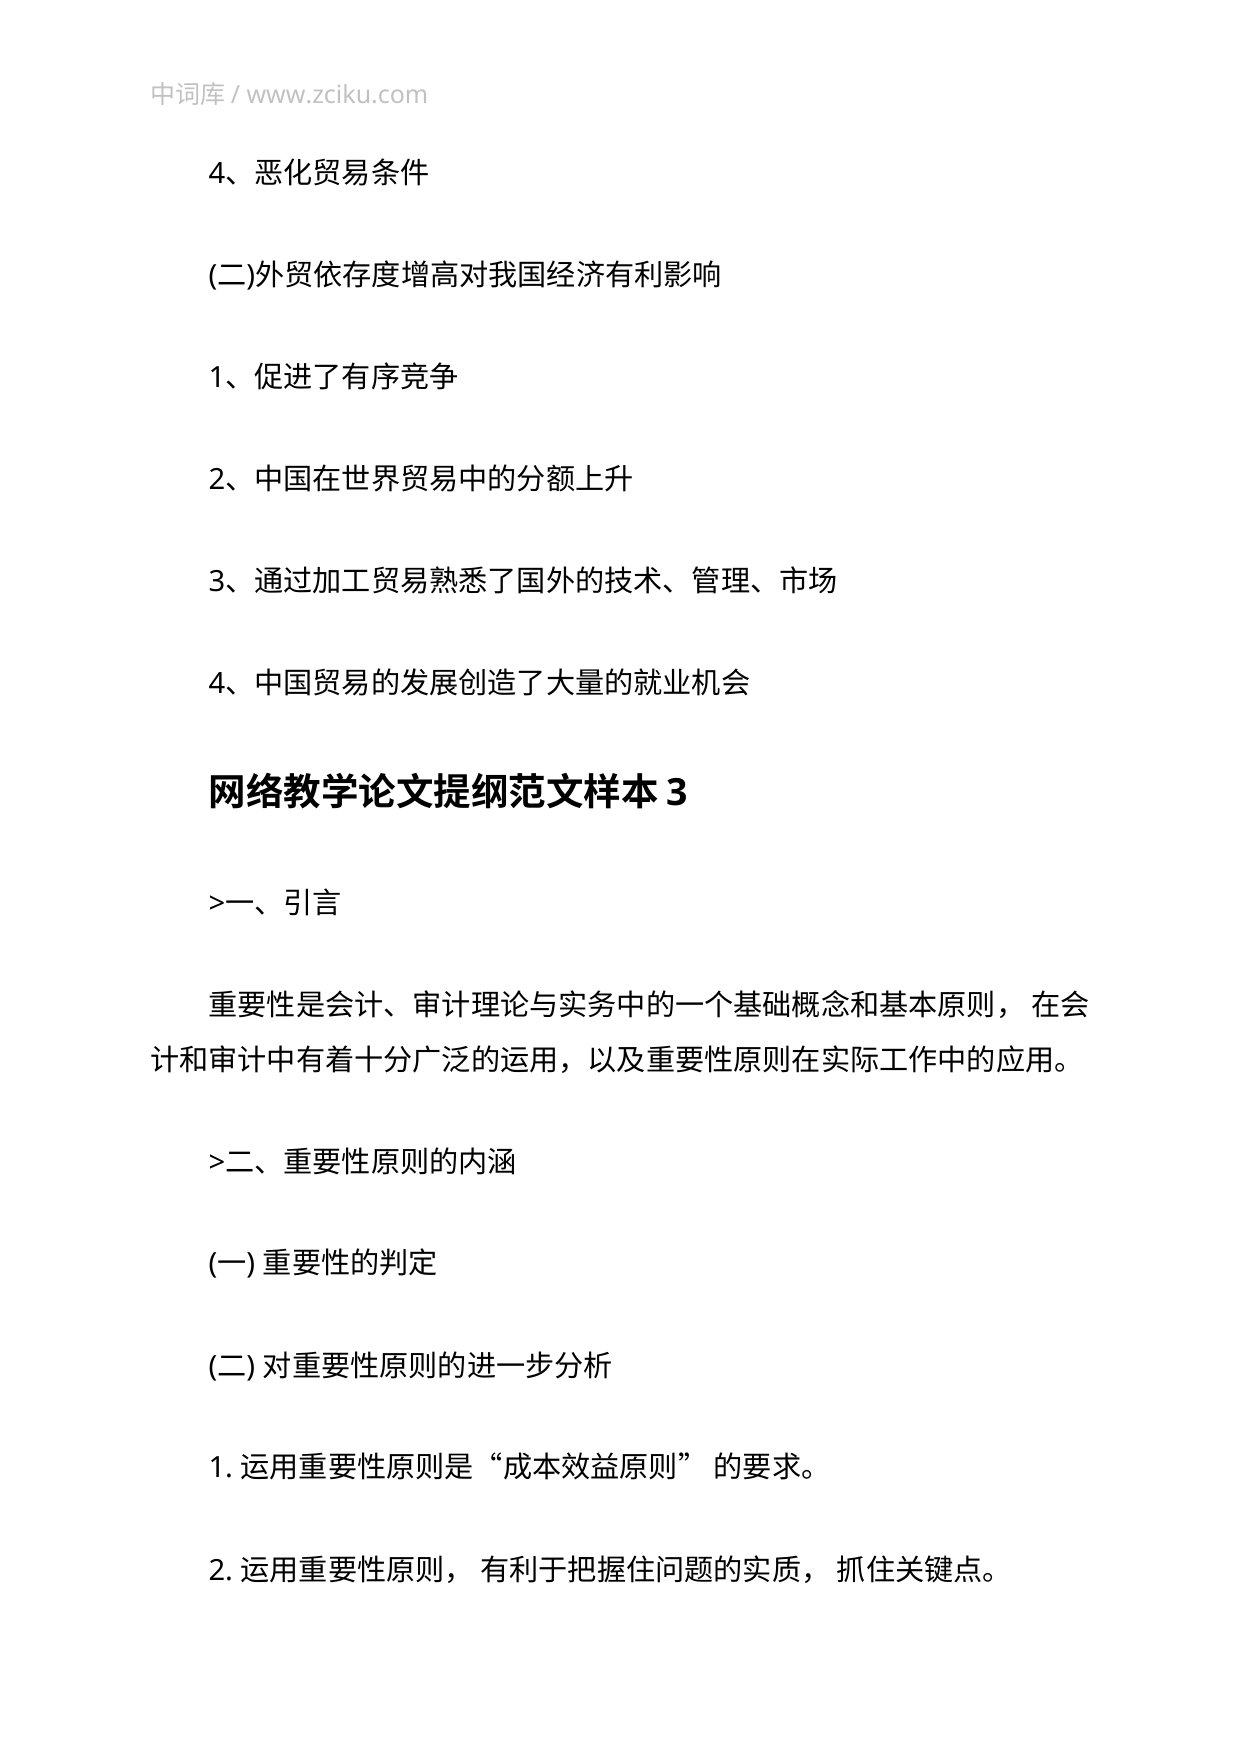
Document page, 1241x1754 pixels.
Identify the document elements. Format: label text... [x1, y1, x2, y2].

text 1、促进了有序竞争 [150, 354, 1090, 396]
text (二) 对重要性原则的进一步分析 [150, 1342, 1090, 1384]
text 4、恶化贸易条件 [150, 150, 1090, 192]
text >二、重要性原则的内涵 [150, 1138, 1090, 1181]
text 网络教学论文提纲范文样本3 [150, 762, 1090, 816]
text 2、中国在世界贸易中的分额上升 [150, 456, 1090, 498]
text 1. 运用重要性原则是“成本效益原则” 的要求。 [150, 1444, 1090, 1486]
text (一) 重要性的判定 [150, 1240, 1090, 1282]
text 2. 运用重要性原则， 有利于把握住问题的实质， 抓住关键点。 [150, 1546, 1090, 1588]
text 4、中国贸易的发展创造了大量的就业机会 [150, 660, 1090, 702]
text 3、通过加工贸易熟悉了国外的技术、管理、市场 [150, 558, 1090, 600]
text >一、引言 [150, 879, 1090, 922]
text 重要性是会计、审计理论与实务中的一个基础概念和基本原则， 在会计和审计中有着十分广泛的运用，以及重要性原则在实际工作中的应用。 [150, 981, 1090, 1079]
text (二)外贸依存度增高对我国经济有利影响 [150, 252, 1090, 294]
